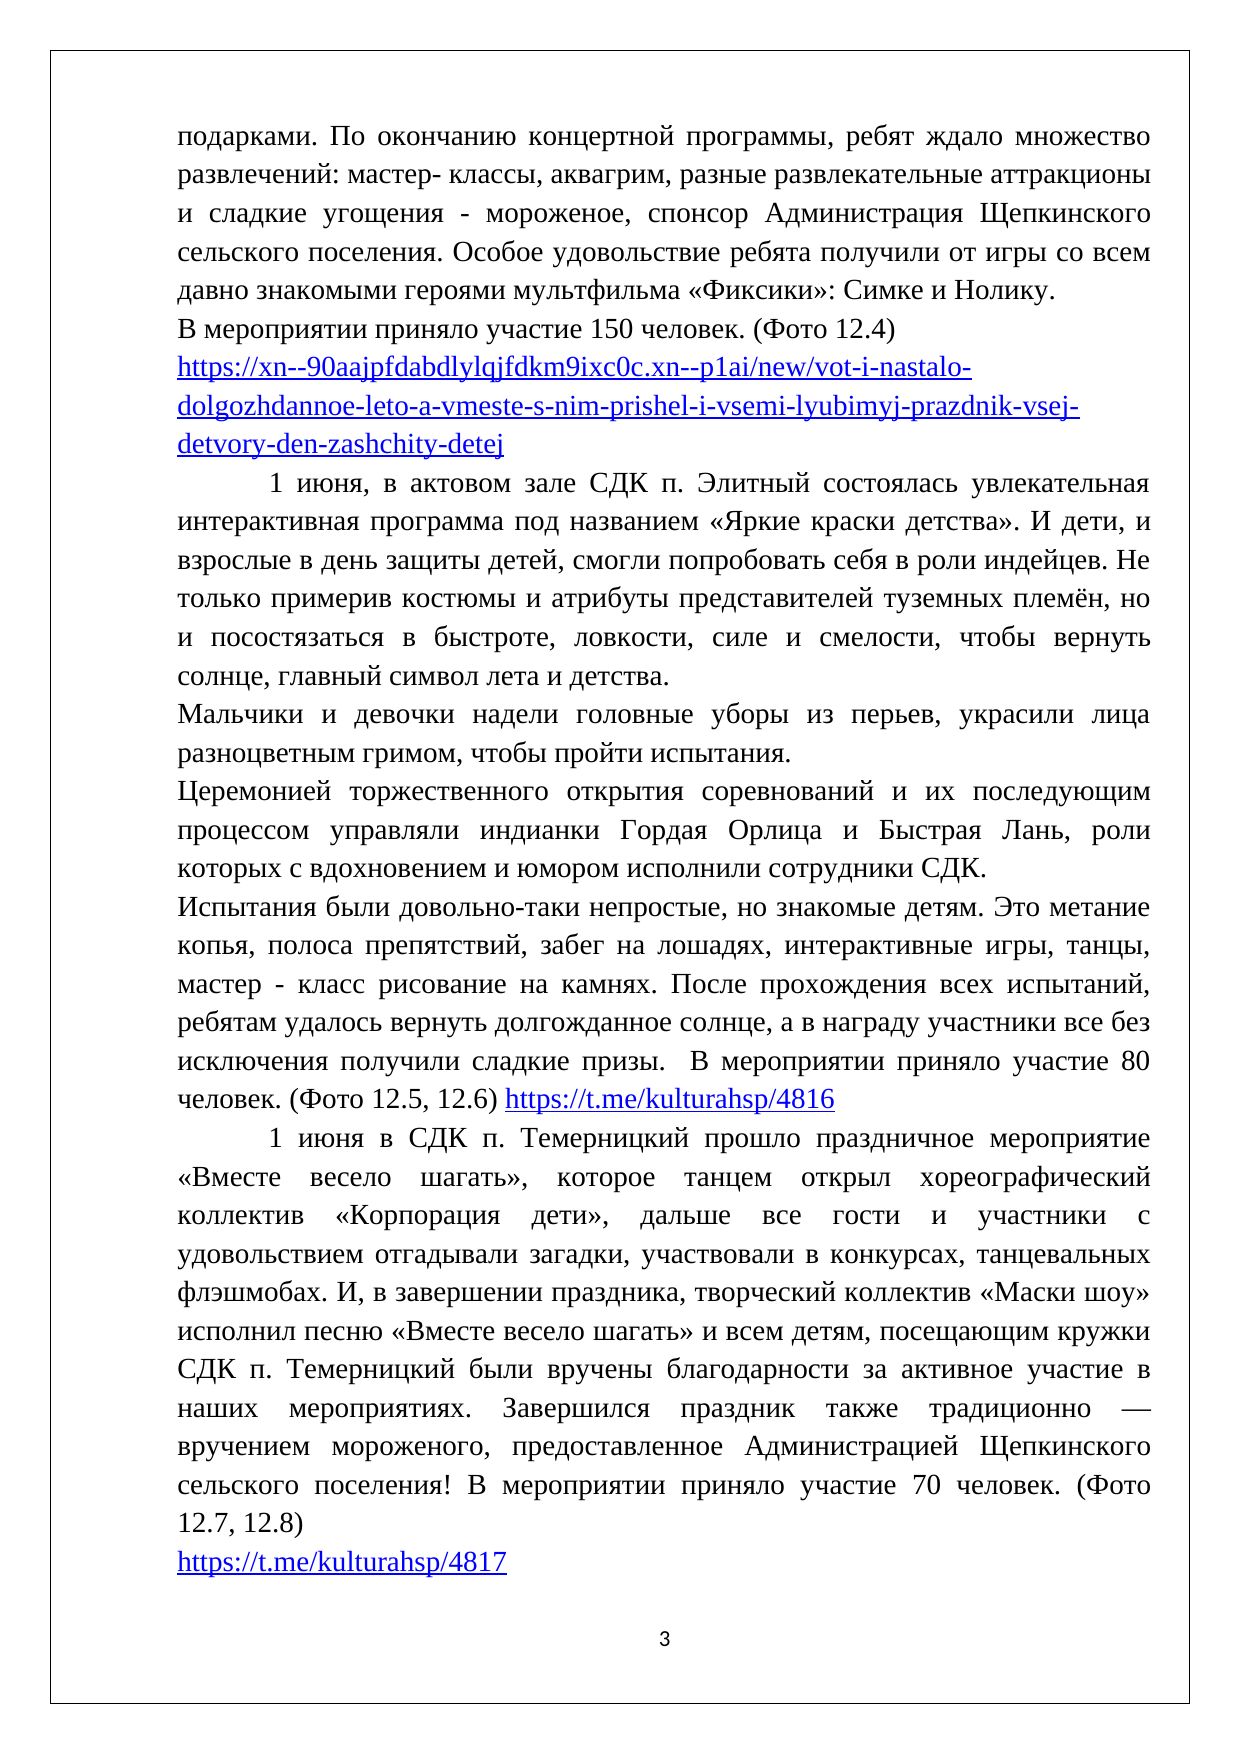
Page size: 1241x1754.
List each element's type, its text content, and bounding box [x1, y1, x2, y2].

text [177, 118, 1152, 306]
text https://xn--90aajpfdabdlylqjfdkm9ixc0c.xn--p1ai/new/vot-i-nastalo-dolgozhdannoe-leto-a-vmeste-s-nim-prishel-i-vsemi-lyubimyj-prazdnik-vsej-detvory-den-zashchity-detej [177, 349, 1152, 460]
text В мероприятии приняло участие 150 человек. (Фото 12.4) [177, 311, 1152, 344]
text Церемонией торжественного открытия соревнований и их последующим процессом управляли индианки Гордая Орлица и Быстрая Лань, роли которых с вдохновением и юмором исполнили сотрудники СДК. [177, 773, 1152, 884]
text https://t.me/kulturahsp/4817 [177, 1544, 1152, 1578]
text Испытания были довольно-таки непростые, но знакомые детям. Это метание копья, полоса препятствий, забег на лошадях, интерактивные игры, танцы, мастер - класс рисование на камнях. После прохождения всех испытаний, ребятам удалось вернуть долгожданное солнце, а в награду участники все без исключения получили сладкие призы. В мероприятии приняло участие 80 человек. (Фото 12.5, 12.6) https://t.me/kulturahsp/4816 [177, 889, 1152, 1115]
text 1 июня в СДК п. Темерницкий прошло праздничное мероприятие «Вместе весело шагать», которое танцем открыл хореографический коллектив «Корпорация дети», дальше все гости и участники с удовольствием отгадывали загадки, участвовали в конкурсах, танцевальных флэшмобах. И, в завершении праздника, творческий коллектив «Маски шоу» исполнил песню «Вместе весело шагать» и всем детям, посещающим кружки СДК п. Темерницкий были вручены благодарности за активное участие в наших мероприятиях. Завершился праздник также традиционно — вручением мороженого, предоставленное Администрацией Щепкинского сельского поселения! В мероприятии приняло участие 70 человек. (Фото 12.7, 12.8) [177, 1120, 1152, 1539]
text 1 июня, в актовом зале СДК п. Элитный состоялась увлекательная интерактивная программа под названием «Яркие краски детства». И дети, и взрослые в день защиты детей, смогли попробовать себя в роли индейцев. Не только примерив костюмы и атрибуты представителей туземных племён, но и посостязаться в быстроте, ловкости, силе и смелости, чтобы вернуть солнце, главный символ лета и детства. [177, 465, 1152, 691]
text Мальчики и девочки надели головные уборы из перьев, украсили лица разноцветным гримом, чтобы пройти испытания. [177, 696, 1152, 768]
